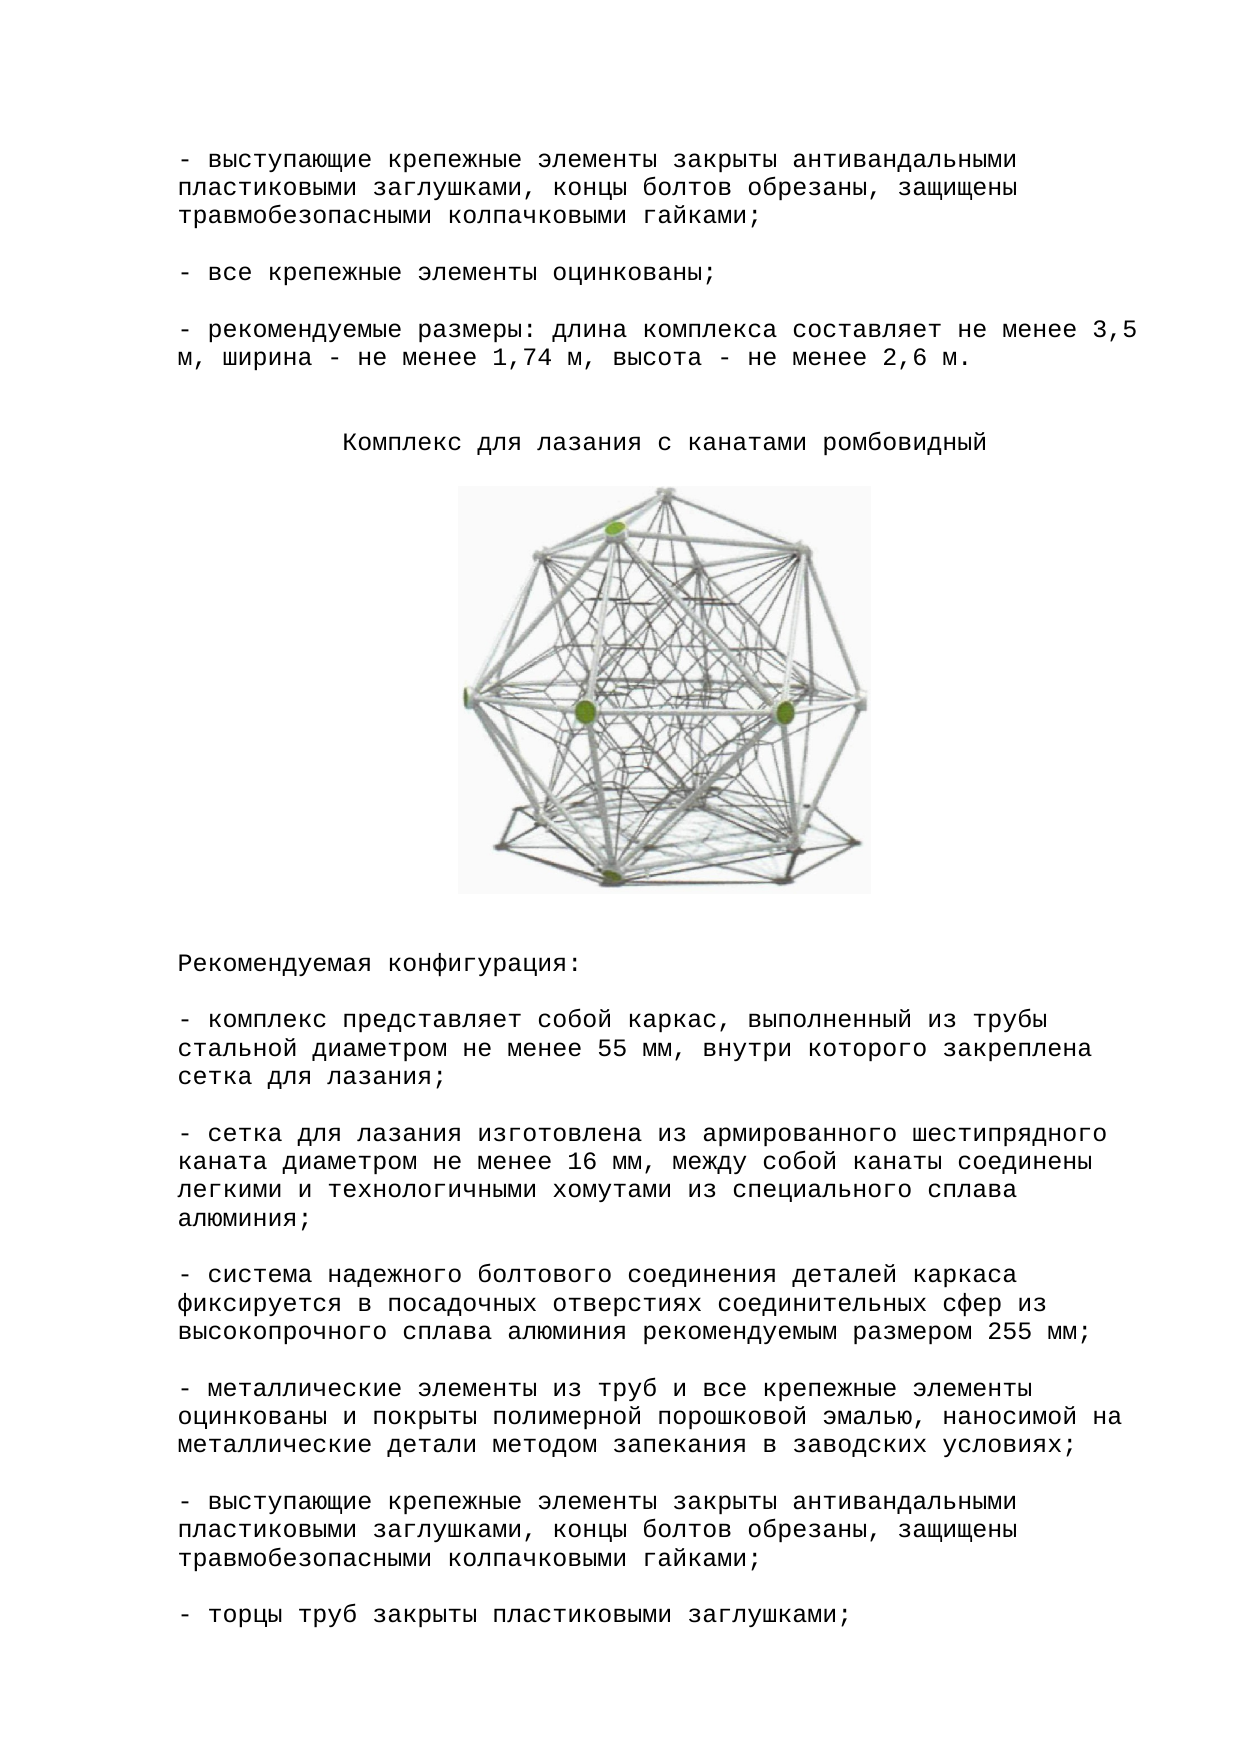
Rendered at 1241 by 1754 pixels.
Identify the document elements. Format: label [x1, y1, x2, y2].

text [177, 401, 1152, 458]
picture [458, 486, 871, 894]
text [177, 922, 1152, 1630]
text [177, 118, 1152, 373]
